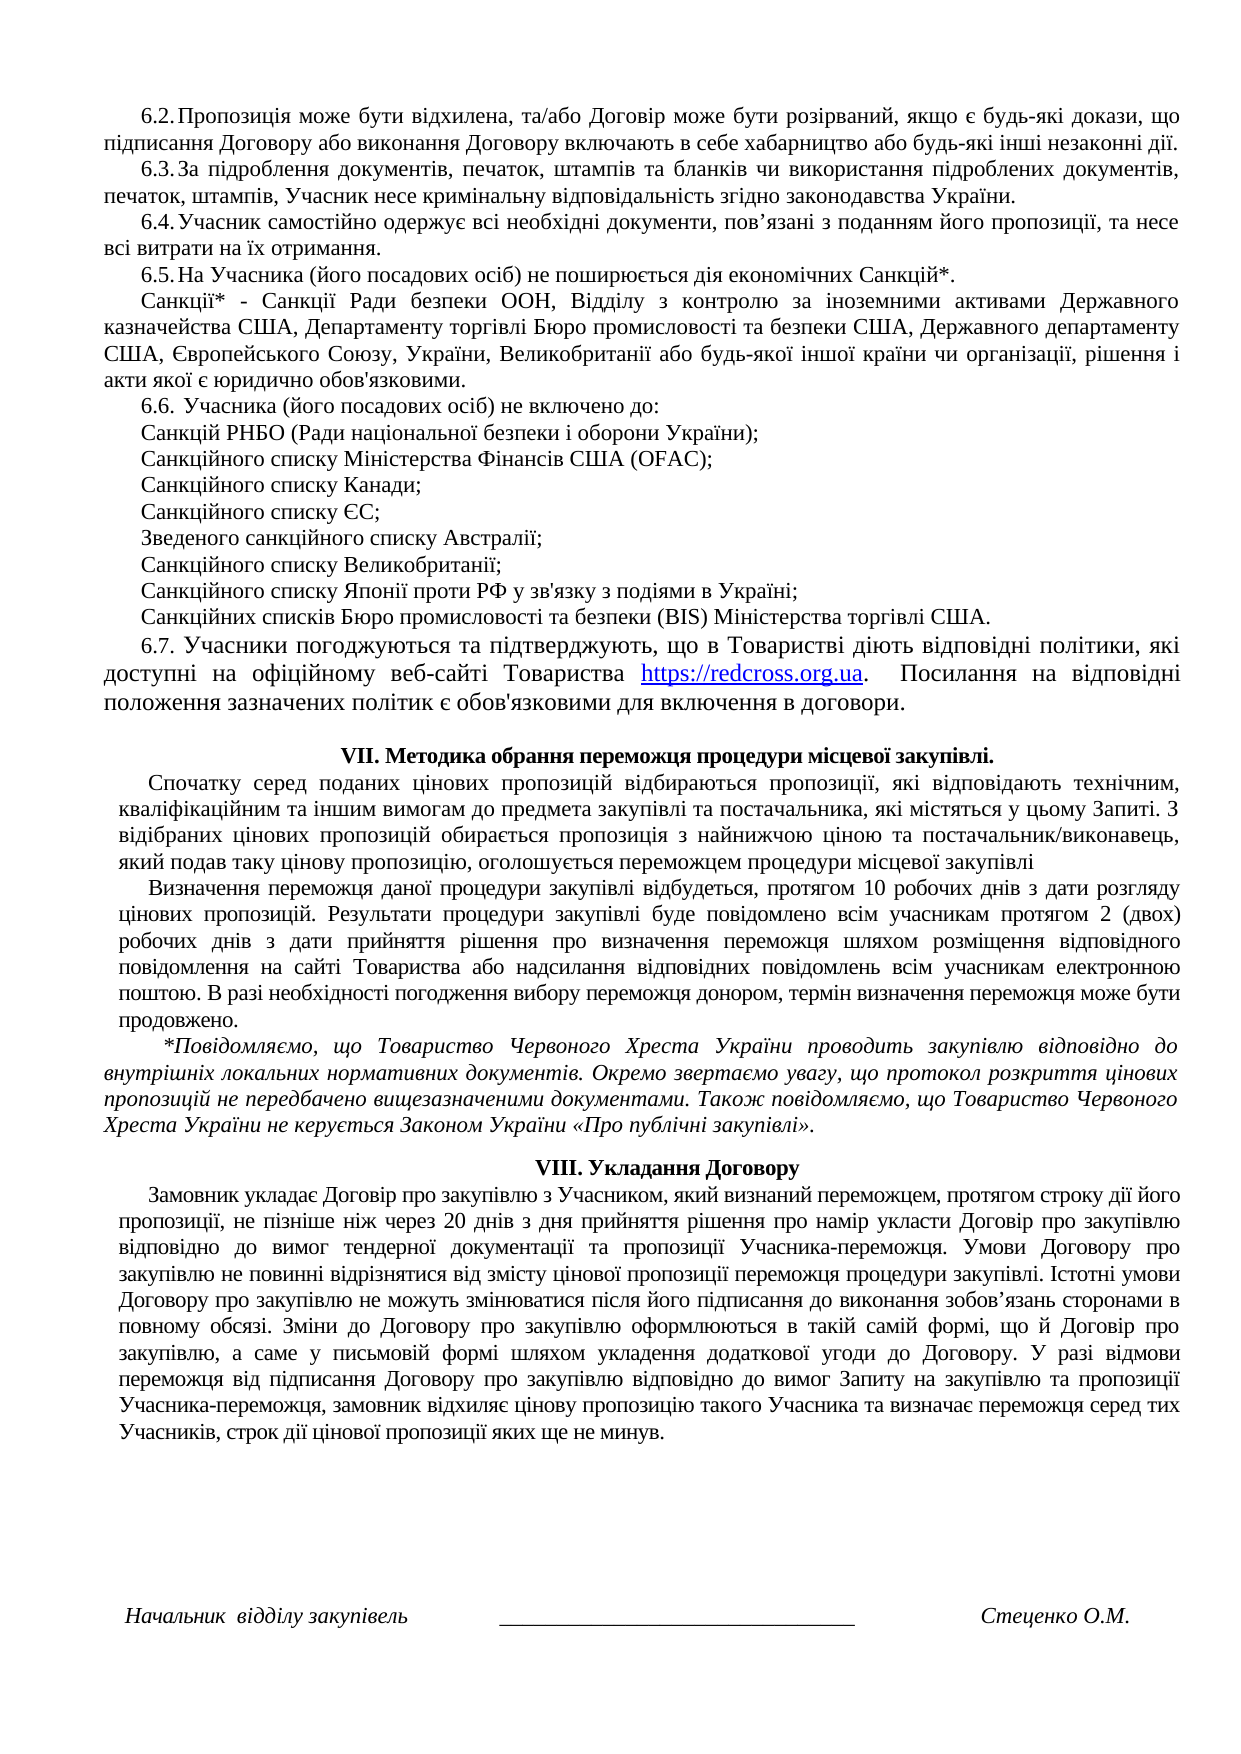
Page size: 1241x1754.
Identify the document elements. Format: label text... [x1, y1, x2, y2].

text VIII. Укладання Договору [118, 1154, 1181, 1181]
text Визначення переможця даної процедури закупівлі відбудеться, протягом 10 робочих днів з дати розгляду цінових пропозицій. Результати процедури закупівлі буде повідомлено всім учасникам протягом 2 (двох) робочих днів з дати прийняття рішення про визначення переможця шляхом розміщення відповідного повідомлення на сайті Товариства або надсилання відповідних повідомлень всім учасникам електронною поштою. В разі необхідності погодження вибору переможця донором, термін визначення переможця може бути продовжено. [118, 874, 1181, 1032]
text *Повідомляємо, що Товариство Червоного Хреста України проводить закупівлю відповідно до внутрішніх локальних нормативних документів. Окремо звертаємо увагу, що протокол розкриття цінових пропозицій не передбачено вищезазначеними документами. Також повідомляємо, що Товариство Червоного Хреста України не керується Законом України «Про публічні закупівлі». [103, 1032, 1181, 1138]
list На Учасника (його посадових осіб) не поширюється дія економічних Санкцій*. [103, 261, 1181, 287]
text Санкційного списку Міністерства Фінансів США (OFAC); [103, 445, 1181, 472]
text VII. Методика обрання переможця процедури місцевої закупівлі. [118, 742, 1181, 769]
list Пропозиція може бути відхилена, та/або Договір може бути розірваний, якщо є будь-які докази, що підписання Договору або виконання Договору включають в себе хабарництво або будь-які інші незаконні дії. [103, 103, 1181, 155]
text 6.7. Учасники погоджуються та підтверджують, що в Товаристві діють відповідні політики, які доступні на офіційному веб-сайті Товариства https://redcross.org.ua. Посилання на відповідні положення зазначених політик є обов'язковими для включення в договори. [103, 630, 1181, 716]
list За підроблення документів, печаток, штампів та бланків чи використання підроблених документів, печаток, штампів, Учасник несе кримінальну відповідальність згідно законодавства України. [103, 155, 1181, 208]
text Зведеного санкційного списку Австралії; [103, 524, 1181, 551]
text Санкційного списку Великобританії; [103, 551, 1181, 577]
text Замовник укладає Договір про закупівлю з Учасником, який визнаний переможцем, протягом строку дії його пропозиції, не пізніше ніж через 20 днів з дня прийняття рішення про намір укласти Договір про закупівлю відповідно до вимог тендерної документації та пропозиції Учасника-переможця. Умови Договору про закупівлю не повинні відрізнятися від змісту цінової пропозиції переможця процедури закупівлі. Істотні умови Договору про закупівлю не можуть змінюватися після його підписання до виконання зобов’язань сторонами в повному обсязі. Зміни до Договору про закупівлю оформлюються в такій самій формі, що й Договір про закупівлю, а саме у письмовій формі шляхом укладення додаткової угоди до Договору. У разі відмови переможця від підписання Договору про закупівлю відповідно до вимог Запиту на закупівлю та пропозиції Учасника-переможця, замовник відхиляє цінову пропозицію такого Учасника та визначає переможця серед тих Учасників, строк дії цінової пропозиції яких ще не минув. [118, 1181, 1181, 1444]
list Учасник самостійно одержує всі необхідні документи, пов’язані з поданням його пропозиції, та несе всі витрати на їх отримання. [103, 208, 1181, 261]
text Санкційних списків Бюро промисловості та безпеки (BIS) Міністерства торгівлі США. [103, 603, 1181, 630]
text Санкційного списку Канади; [103, 472, 1181, 498]
text Спочатку серед поданих цінових пропозицій відбираються пропозиції, які відповідають технічним, кваліфікаційним та іншим вимогам до предмета закупівлі та постачальника, які містяться у цьому Запиті. З відібраних цінових пропозицій обирається пропозиція з найнижчою ціною та постачальник/виконавець, який подав таку цінову пропозицію, оголошується переможцем процедури місцевої закупівлі [118, 769, 1181, 874]
text Санкційного списку ЄС; [103, 498, 1181, 524]
list Учасника (його посадових осіб) не включено до: [103, 392, 1181, 419]
text Санкцій РНБО (Ради національної безпеки і оборони України); [103, 419, 1181, 445]
text Начальник відділу закупівель _______________________________ Стеценко О.М. [103, 1602, 1181, 1629]
text Санкції* - Санкції Ради безпеки ООН, Відділу з контролю за іноземними активами Державного казначейства США, Департаменту торгівлі Бюро промисловості та безпеки США, Державного департаменту США, Європейського Союзу, України, Великобританії або будь-якої іншої країни чи організації, рішення і акти якої є юридично обов'язковими. [103, 287, 1181, 392]
text Санкційного списку Японії проти РФ у зв'язку з подіями в Україні; [103, 577, 1181, 603]
